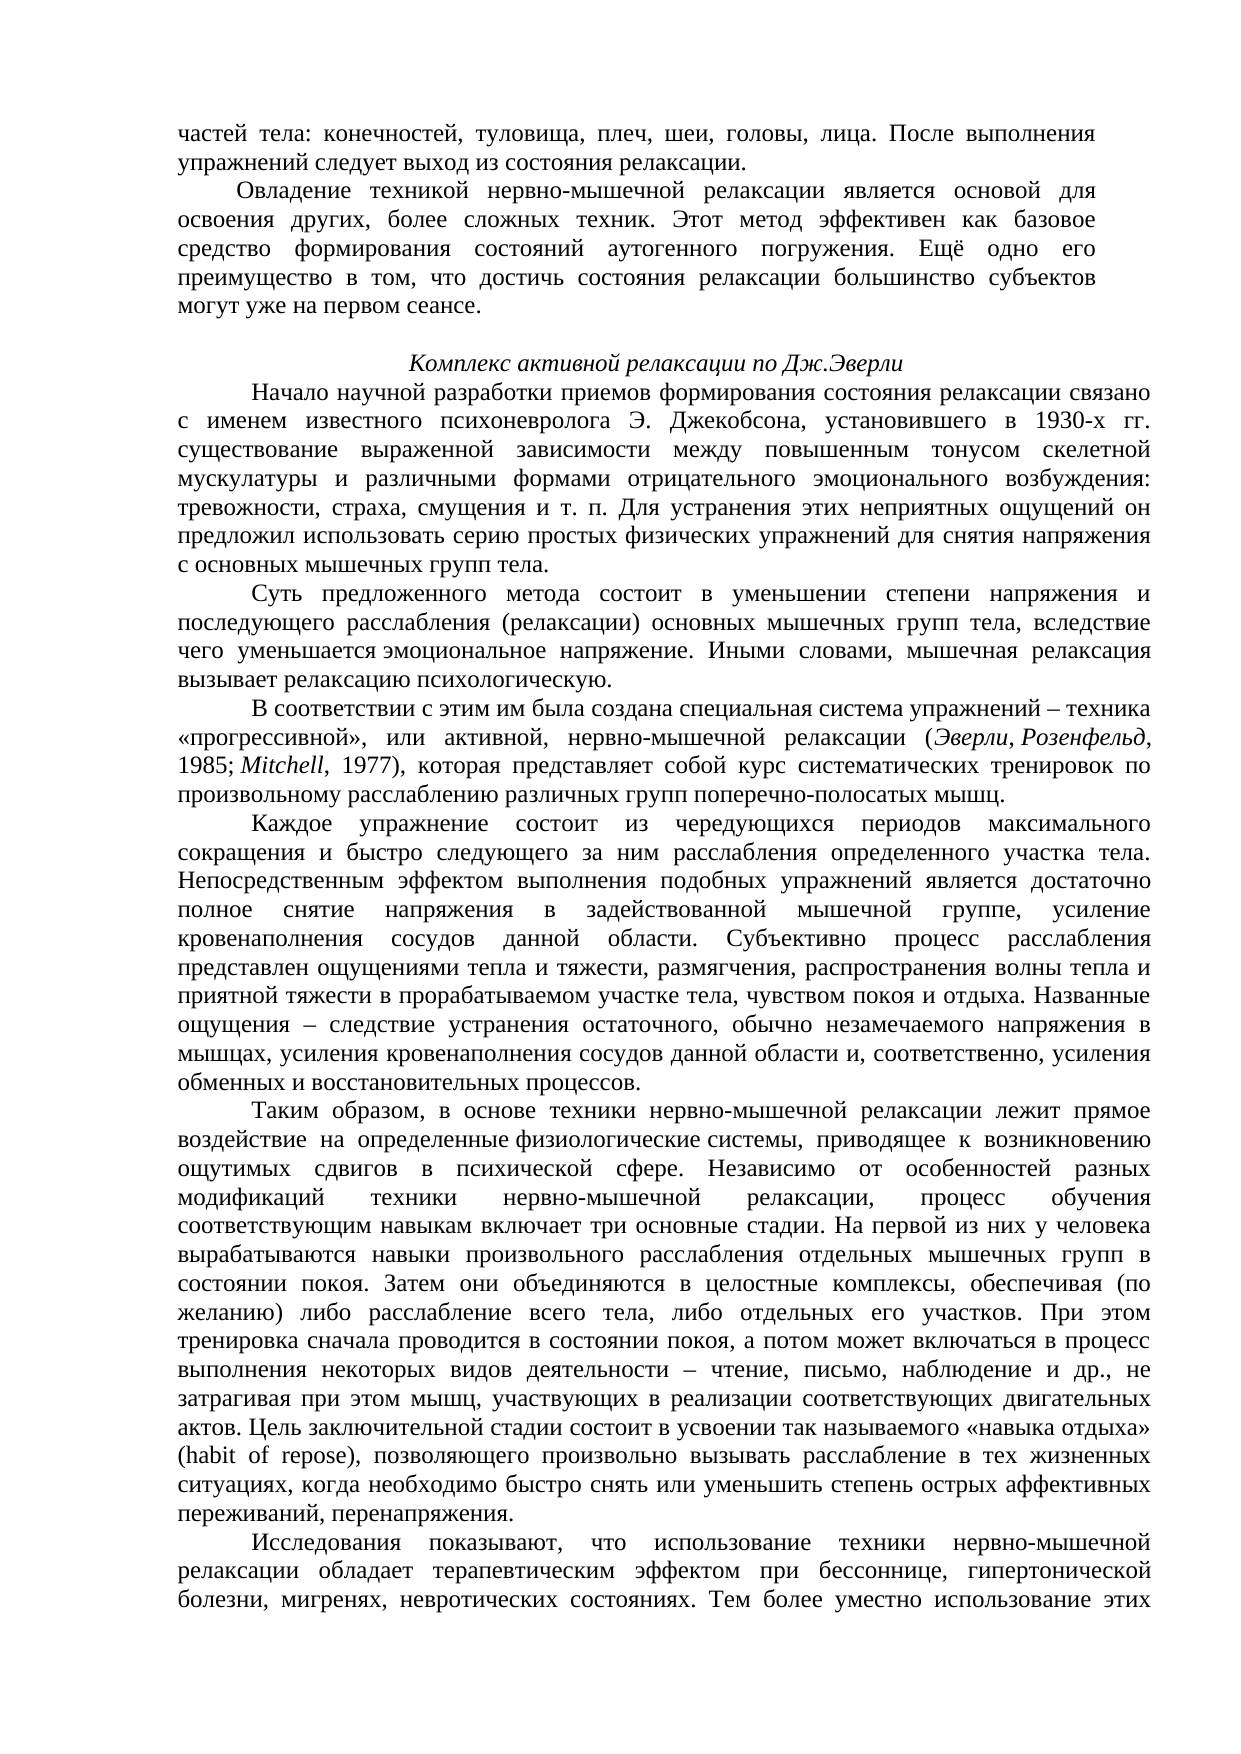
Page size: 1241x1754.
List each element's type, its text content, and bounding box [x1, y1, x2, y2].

text Комплекс активной релаксации по Дж.Эверли [162, 348, 1152, 377]
text Суть предложенного метода состоит в уменьшении степени напряжения и последующего расслабления (релаксации) основных мышечных групп тела, вследствие чего уменьшается эмоциональное напряжение. Иными словами, мышечная релаксация вызывает релаксацию психологическую. [177, 578, 1152, 693]
text Каждое упражнение состоит из чередующихся периодов максимального сокращения и быстро следующего за ним расслабления определенного участка тела. Непосредственным эффектом выполнения подобных упражнений является достаточно полное снятие напряжения в задействованной мышечной группе, усиление кровенаполнения сосудов данной области. Субъективно процесс расслабления представлен ощущениями тепла и тяжести, размягчения, распространения волны тепла и приятной тяжести в прорабатываемом участке тела, чувством покоя и отдыха. Названные ощущения – следствие устранения остаточного, обычно незамечаемого напряжения в мышцах, усиления кровенаполнения сосудов данной области и, соответственно, усиления обменных и восстановительных процессов. [177, 808, 1152, 1096]
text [177, 118, 1097, 176]
text Таким образом, в основе техники нервно-мышечной релаксации лежит прямое воздействие на определенные физиологические системы, приводящее к возникновению ощутимых сдвигов в психической сфере. Независимо от особенностей разных модификаций техники нервно-мышечной релаксации, процесс обучения соответствующим навыкам включает три основные стадии. На первой из них у человека вырабатываются навыки произвольного расслабления отдельных мышечных групп в состоянии покоя. Затем они объединяются в целостные комплексы, обеспечивая (по желанию) либо расслабление всего тела, либо отдельных его участков. При этом тренировка сначала проводится в состоянии покоя, а потом может включаться в процесс выполнения некоторых видов деятельности – чтение, письмо, наблюдение и др., не затрагивая при этом мышц, участвующих в реализации соответствующих двигательных актов. Цель заключительной стадии состоит в усвоении так называемого «навыка отдыха» (habit of repose), позволяющего произвольно вызывать расслабление в тех жизненных ситуациях, когда необходимо быстро снять или уменьшить степень острых аффективных переживаний, перенапряжения. [177, 1096, 1152, 1527]
text В соответствии с этим им была создана специальная система упражнений – техника «прогрессивной», или активной, нервно-мышечной релаксации (Эверли, Розенфельд, 1985; Mitchell, 1977), которая представляет собой курс систематических тренировок по произвольному расслаблению различных групп поперечно-полосатых мышц. [177, 693, 1152, 808]
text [177, 1527, 1152, 1613]
text Овладение техникой нервно-мышечной релаксации является основой для освоения других, более сложных техник. Этот метод эффективен как базовое средство формирования состояний аутогенного погружения. Ещё одно его преимущество в том, что достичь состояния релаксации большинство субъектов могут уже на первом сеансе. [177, 176, 1097, 319]
text Начало научной разработки приемов формирования состояния релаксации связано с именем известного психоневролога Э. Джекобсона, установившего в 1930-х гг. существование выраженной зависимости между повышенным тонусом скелетной мускулатуры и различными формами отрицательного эмоционального возбуждения: тревожности, страха, смущения и т. п. Для устранения этих неприятных ощущений он предложил использовать серию простых физических упражнений для снятия напряжения с основных мышечных групп тела. [177, 377, 1152, 578]
